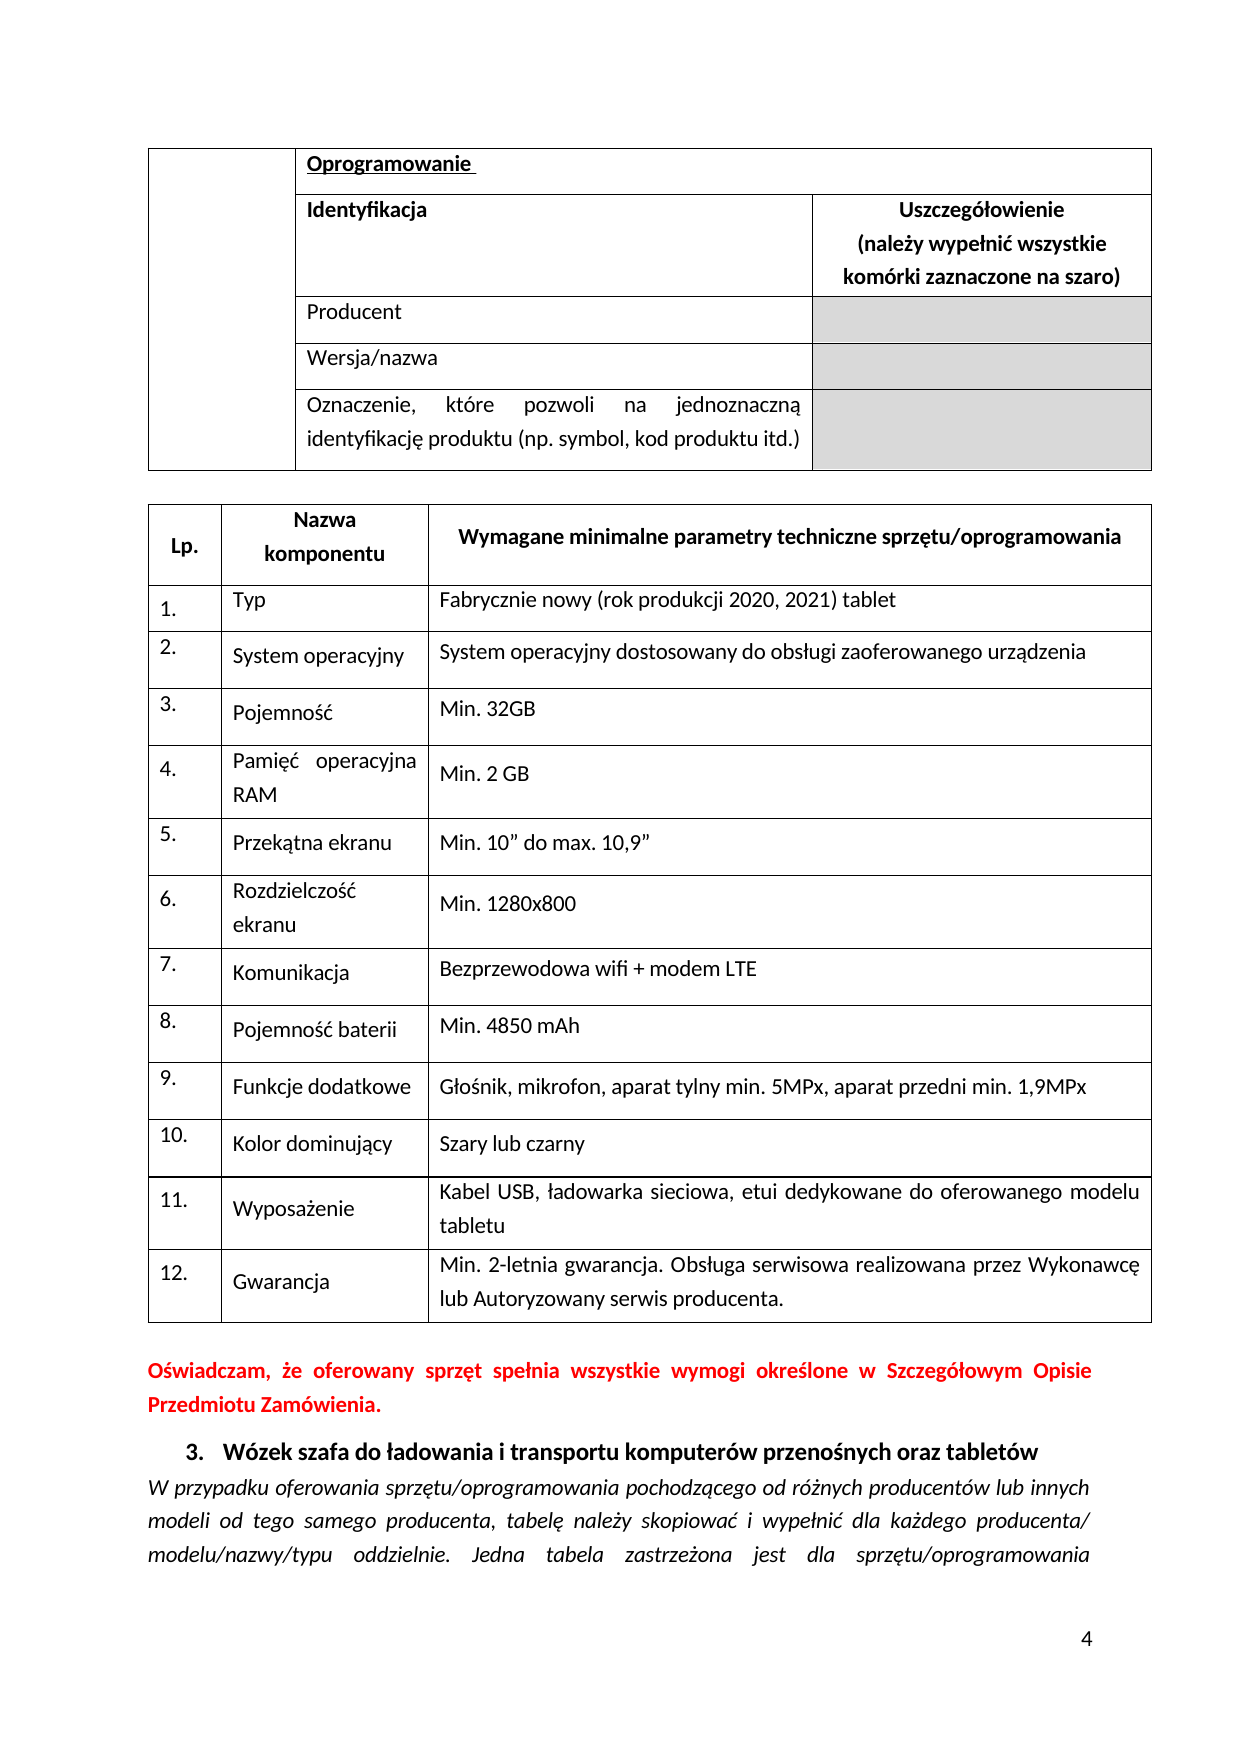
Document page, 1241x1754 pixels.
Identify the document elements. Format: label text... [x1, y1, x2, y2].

table_header Wymagane minimalne parametry techniczne sprzętu/oprogramowania [429, 505, 1151, 584]
table_cell [149, 819, 221, 875]
list Wózek szafa do ładowania i transportu komputerów przenośnych oraz tabletów [185, 1436, 1093, 1467]
table_cell Rozdzielczość ekranu [222, 876, 428, 948]
table_cell [813, 297, 1151, 342]
table_cell [149, 746, 221, 818]
table_cell Min. 2 GB [429, 746, 1151, 818]
table_header Nazwa komponentu [222, 505, 428, 584]
table_cell Wyposażenie [222, 1178, 428, 1249]
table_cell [296, 390, 812, 469]
table_cell [813, 344, 1151, 389]
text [148, 1473, 1093, 1568]
table_cell [149, 1120, 221, 1176]
table_cell Oprogramowanie [296, 149, 1151, 194]
table_cell [149, 586, 221, 631]
table_cell Min. 2-letnia gwarancja. Obsługa serwisowa realizowana przez Wykonawcę lub Autoryzowany serwis producenta. [429, 1250, 1151, 1322]
table_cell Kabel USB, ładowarka sieciowa, etui dedykowane do oferowanego modelu tabletu [429, 1178, 1151, 1249]
table_cell [149, 632, 221, 688]
table_cell [149, 1063, 221, 1119]
table_cell Szary lub czarny [429, 1120, 1151, 1176]
table_cell Producent [296, 297, 812, 342]
table_cell Pamięć operacyjna RAM [222, 746, 428, 818]
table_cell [813, 195, 1151, 296]
table_cell Pojemność baterii [222, 1006, 428, 1062]
table_cell Min. 1280x800 [429, 876, 1151, 948]
table_cell Głośnik, mikrofon, aparat tylny min. 5MPx, aparat przedni min. 1,9MPx [429, 1063, 1151, 1119]
table_cell [149, 1250, 221, 1322]
table_cell Funkcje dodatkowe [222, 1063, 428, 1119]
table_cell Kolor dominujący [222, 1120, 428, 1176]
table_cell [149, 689, 221, 745]
table_cell Przekątna ekranu [222, 819, 428, 875]
table_cell Komunikacja [222, 949, 428, 1005]
table_cell Typ [222, 586, 428, 631]
table_cell Min. 10” do max. 10,9” [429, 819, 1151, 875]
table_cell Pojemność [222, 689, 428, 745]
table_cell [149, 1006, 221, 1062]
table_cell System operacyjny dostosowany do obsługi zaoferowanego urządzenia [429, 632, 1151, 688]
text Oświadczam, że oferowany sprzęt spełnia wszystkie wymogi określone w Szczegółowym Opisie Przedmiotu Zamówienia. [148, 1357, 1093, 1418]
table_cell [813, 390, 1151, 469]
table_header Lp. [149, 505, 221, 584]
table_cell System operacyjny [222, 632, 428, 688]
table_cell [149, 949, 221, 1005]
table_cell Fabrycznie nowy (rok produkcji 2020, 2021) tablet [429, 586, 1151, 631]
table_cell [149, 1178, 221, 1249]
table_cell Gwarancja [222, 1250, 428, 1322]
table_cell Identyfikacja [296, 195, 812, 296]
table_cell Min. 32GB [429, 689, 1151, 745]
table_cell Min. 4850 mAh [429, 1006, 1151, 1062]
table_cell [149, 876, 221, 948]
table_cell Wersja/nazwa [296, 344, 812, 389]
table_cell Bezprzewodowa wifi + modem LTE [429, 949, 1151, 1005]
